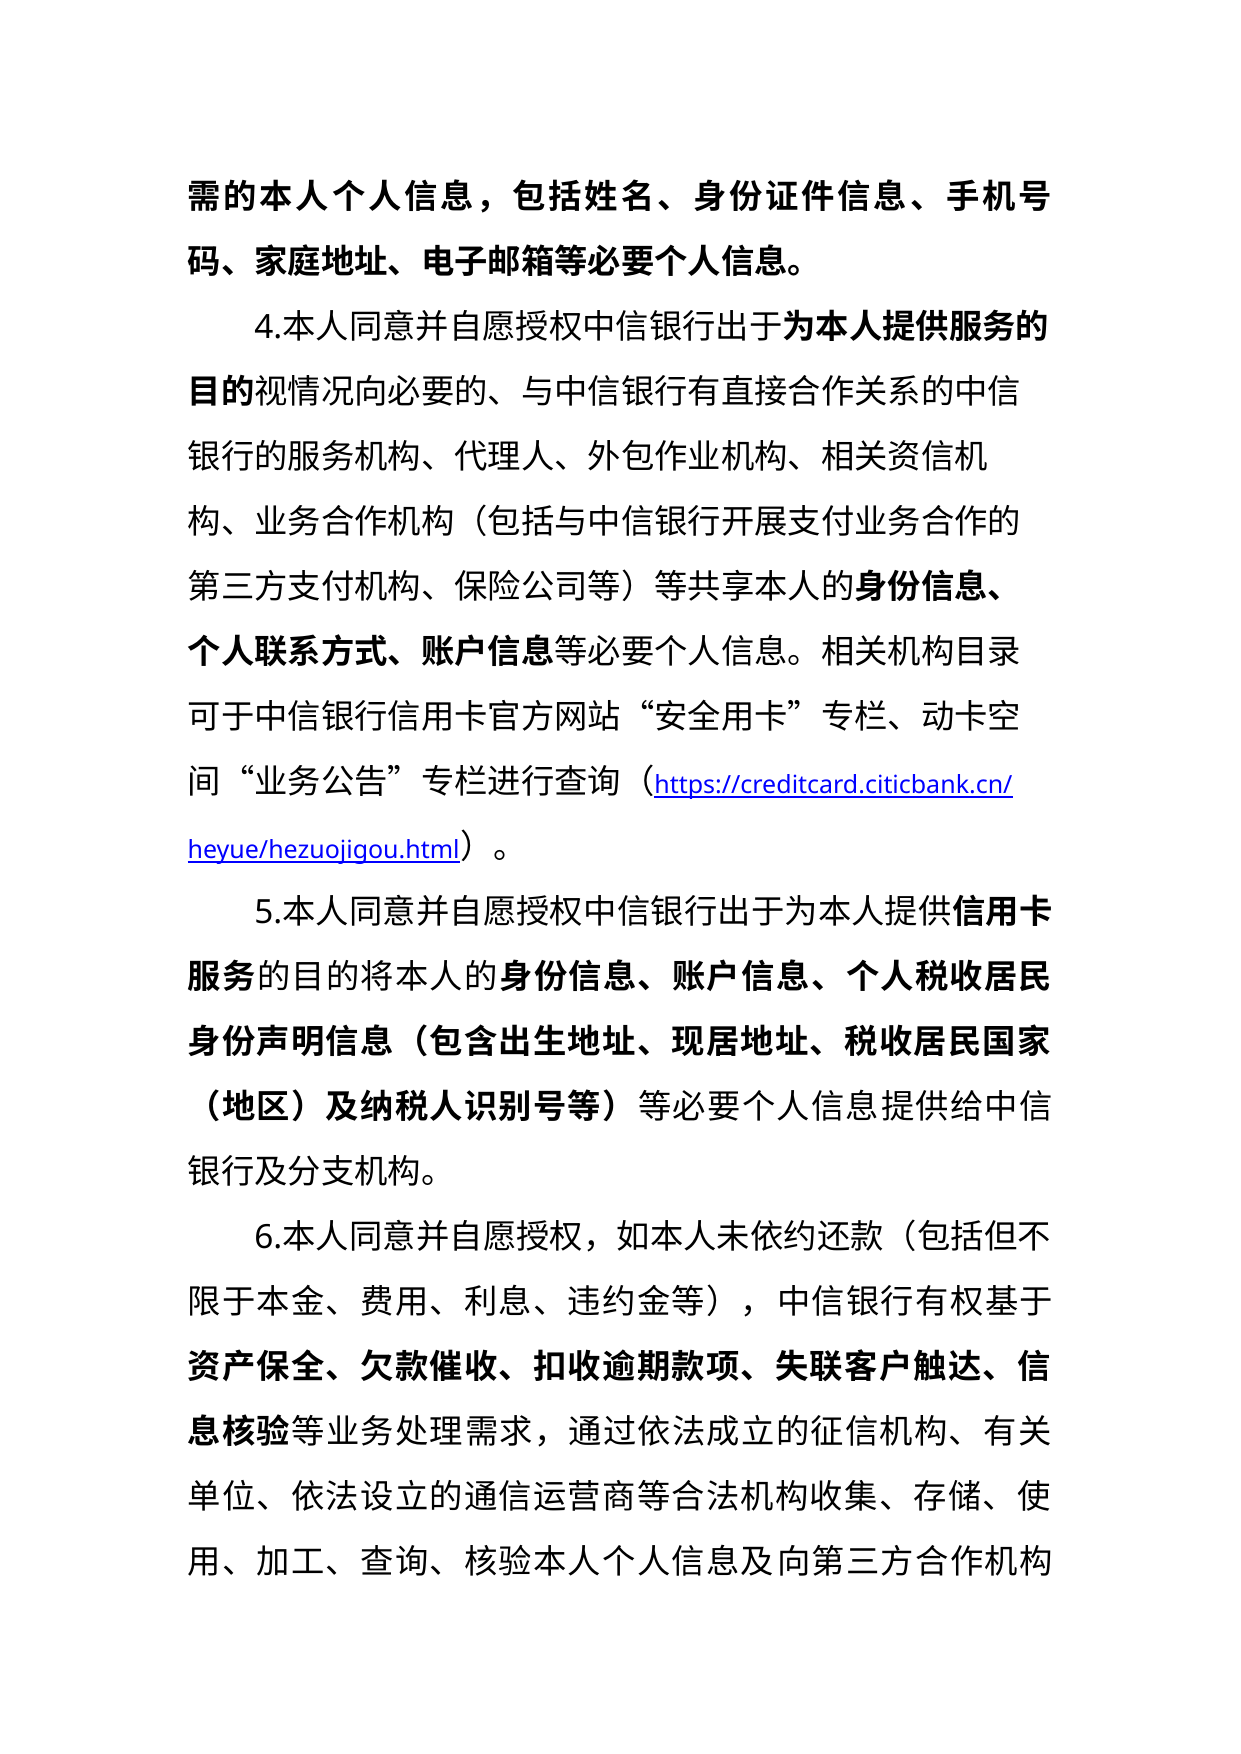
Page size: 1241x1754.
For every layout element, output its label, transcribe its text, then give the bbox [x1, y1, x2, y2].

list 5.本人同意并自愿授权中信银行出于为本人提供信用卡服务的目的将本人的身份信息、账户信息、个人税收居民身份声明信息（包含出生地址、现居地址、税收居民国家（地区）及纳税人识别号等）等必要个人信息提供给中信银行及分支机构。 [187, 877, 1053, 1202]
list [187, 162, 1053, 292]
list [187, 1202, 1053, 1592]
list 4.本人同意并自愿授权中信银行出于为本人提供服务的目的视情况向必要的、与中信银行有直接合作关系的中信银行的服务机构、代理人、外包作业机构、相关资信机构、业务合作机构（包括与中信银行开展支付业务合作的第三方支付机构、保险公司等）等共享本人的身份信息、个人联系方式、账户信息等必要个人信息。相关机构目录可于中信银行信用卡官方网站“安全用卡”专栏、动卡空间“业务公告”专栏进行查询（https://creditcard.citicbank.cn/heyue/hezuojigou.html）。 [187, 292, 1053, 877]
